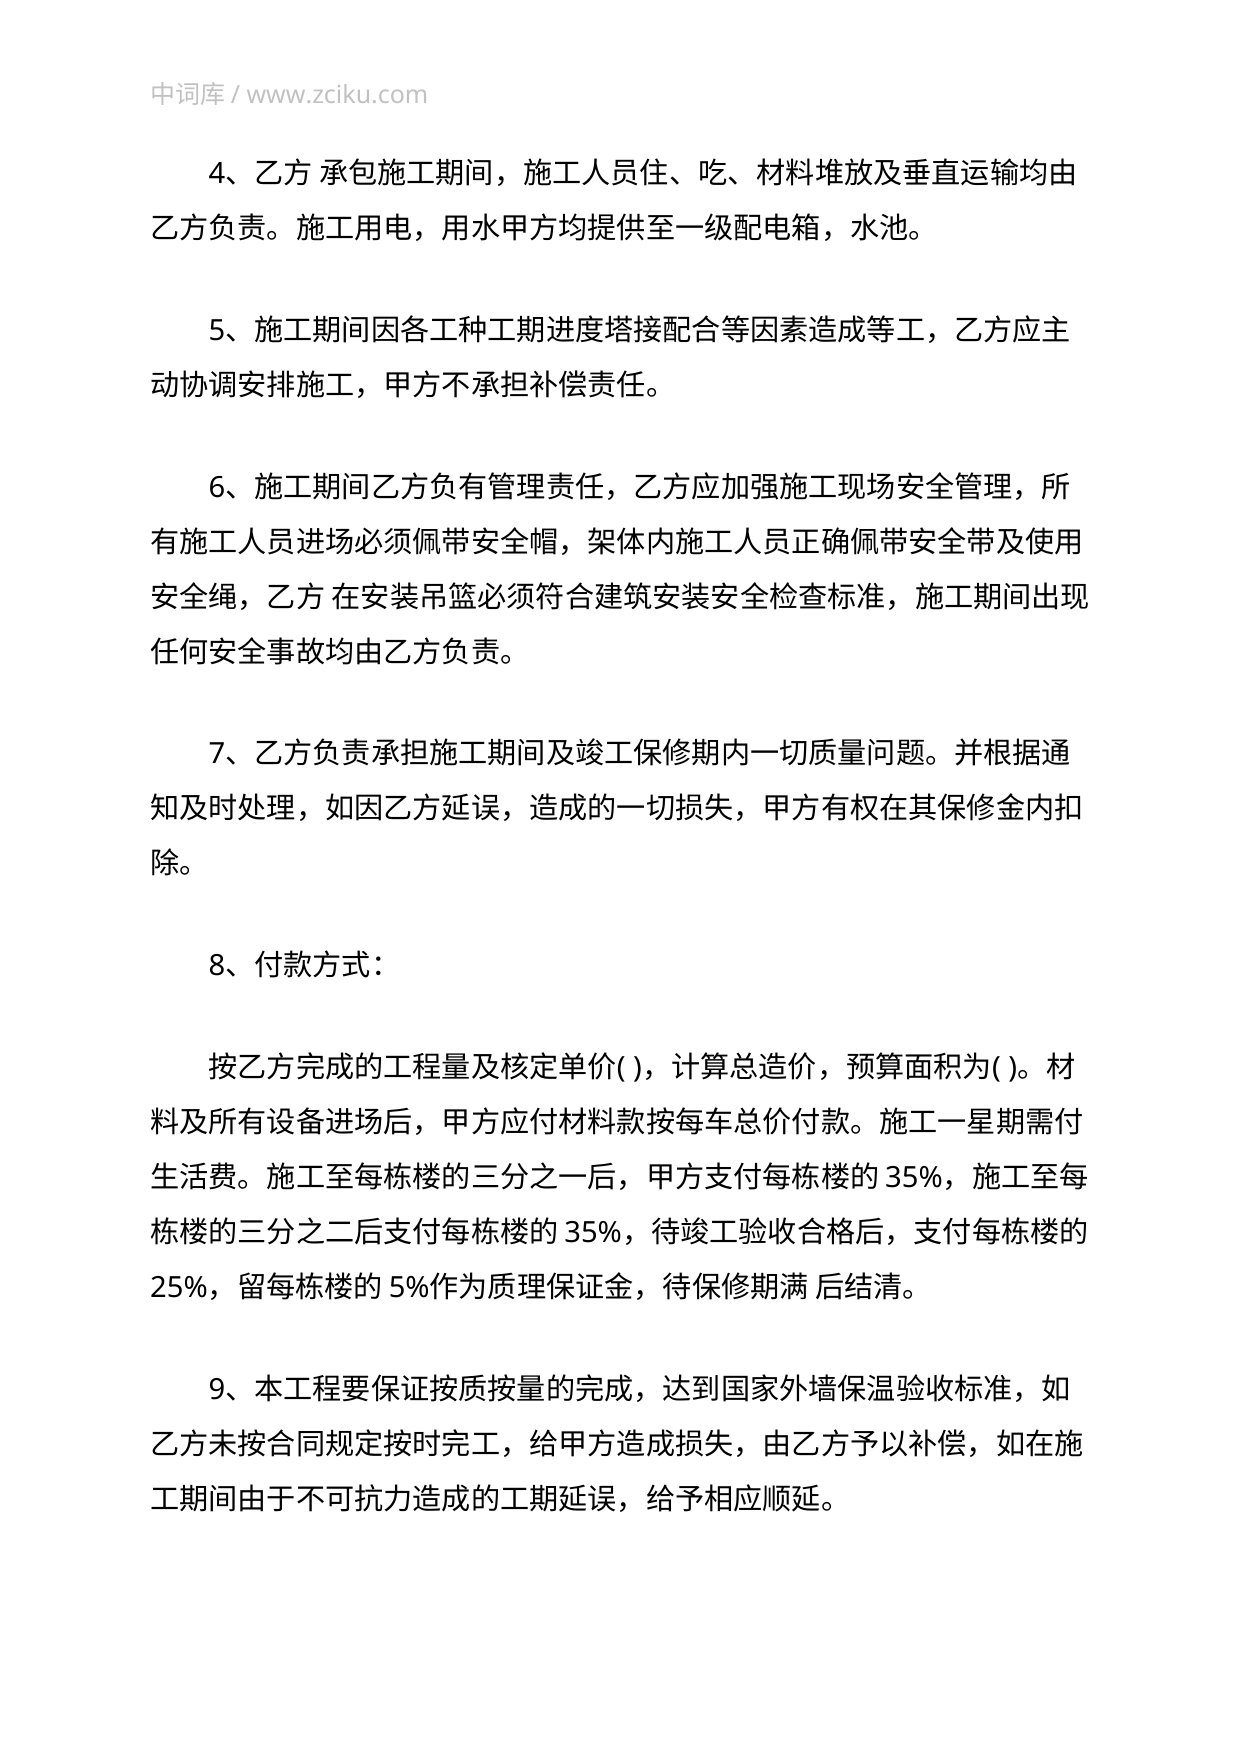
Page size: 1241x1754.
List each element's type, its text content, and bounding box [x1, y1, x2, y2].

text 按乙方完成的工程量及核定单价( )，计算总造价，预算面积为( )。材料及所有设备进场后，甲方应付材料款按每车总价付款。施工一星期需付生活费。施工至每栋楼的三分之一后，甲方支付每栋楼的35%，施工至每栋楼的三分之二后支付每栋楼的35%，待竣工验收合格后，支付每栋楼的25%，留每栋楼的5%作为质理保证金，待保修期满 后结清。 [150, 1044, 1090, 1306]
text 9、本工程要保证按质按量的完成，达到国家外墙保温验收标准，如乙方未按合同规定按时完工，给甲方造成损失，由乙方予以补偿，如在施工期间由于不可抗力造成的工期延误，给予相应顺延。 [150, 1366, 1090, 1518]
text 8、付款方式： [150, 942, 1090, 984]
text 6、施工期间乙方负有管理责任，乙方应加强施工现场安全管理，所有施工人员进场必须佩带安全帽，架体内施工人员正确佩带安全带及使用安全绳，乙方 在安装吊篮必须符合建筑安装安全检查标准，施工期间出现任何安全事故均由乙方负责。 [150, 463, 1090, 671]
text 7、乙方负责承担施工期间及竣工保修期内一切质量问题。并根据通知及时处理，如因乙方延误，造成的一切损失，甲方有权在其保修金内扣除。 [150, 730, 1090, 882]
text 5、施工期间因各工种工期进度塔接配合等因素造成等工，乙方应主动协调安排施工，甲方不承担补偿责任。 [150, 307, 1090, 404]
text 4、乙方 承包施工期间，施工人员住、吃、材料堆放及垂直运输均由乙方负责。施工用电，用水甲方均提供至一级配电箱，水池。 [150, 150, 1090, 247]
